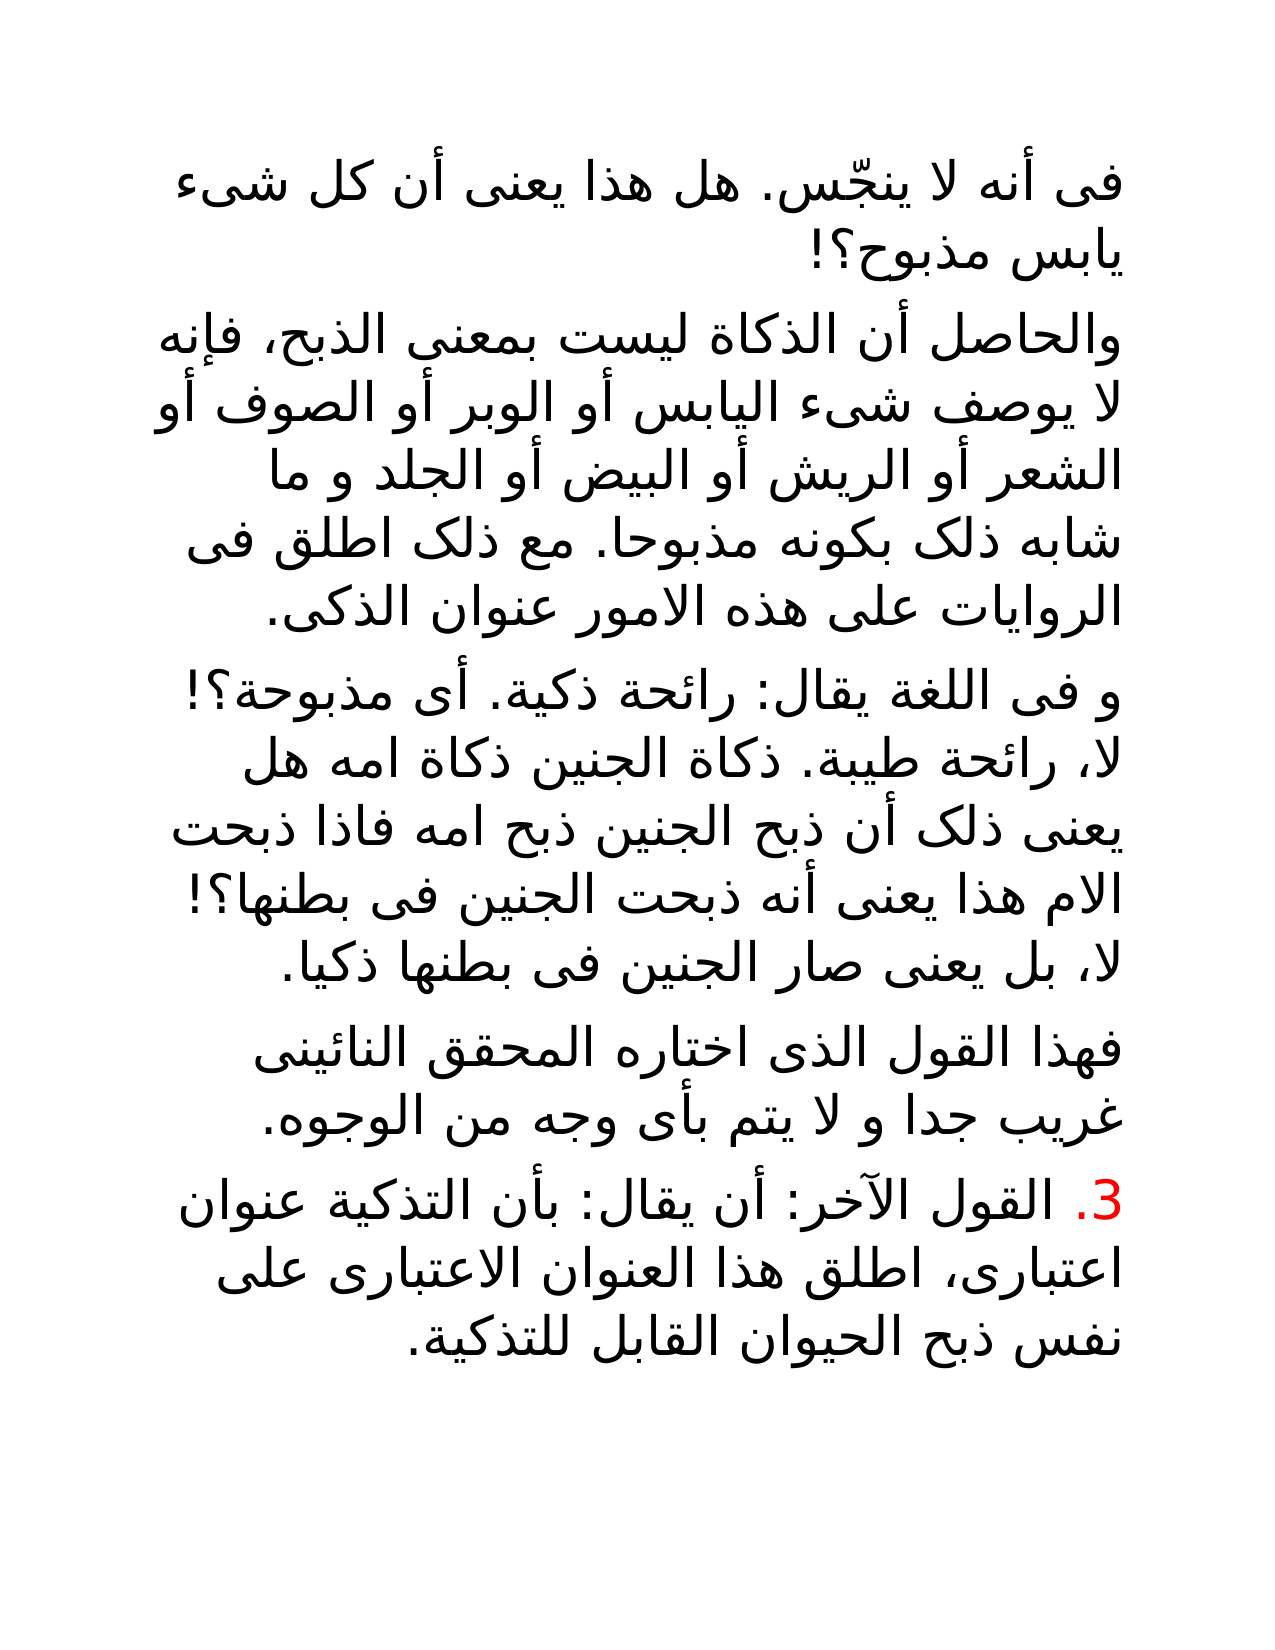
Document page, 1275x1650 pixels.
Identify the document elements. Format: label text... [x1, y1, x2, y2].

text فهذا القول الذی اختاره المحقق النائینی غریب جدا و لا یتم بأی وجه من الوجوه. [150, 1016, 1125, 1147]
text و فی اللغة یقال: رائحة ذکیة. أی مذبوحة؟! لا، رائحة طیبة. ذکاة الجنین ذکاة امه هل یعنی ذلک أن ذبح الجنین ذبح امه فاذا ذبحت الام هذا یعنی أنه ذبحت الجنین فی بطنها؟! لا، بل یعنی صار الجنین فی بطنها ذکیا. [150, 659, 1125, 994]
text 3. القول الآخر: أن یقال: بأن التذکیة عنوان اعتباری، اطلق هذا العنوان الاعتباری علی نفس ذبح الحیوان القابل للتذکیة. [150, 1169, 1125, 1368]
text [150, 150, 1125, 281]
text والحاصل أن الذکاة لیست بمعنی الذبح، فإنه لا یوصف شیء الیابس أو الوبر أو الصوف أو الشعر أو الریش أو البیض أو الجلد و ما شابه ذلک بکونه مذبوحا. مع ذلک اطلق فی الروایات علی هذه الامور عنوان الذکی. [150, 303, 1125, 638]
